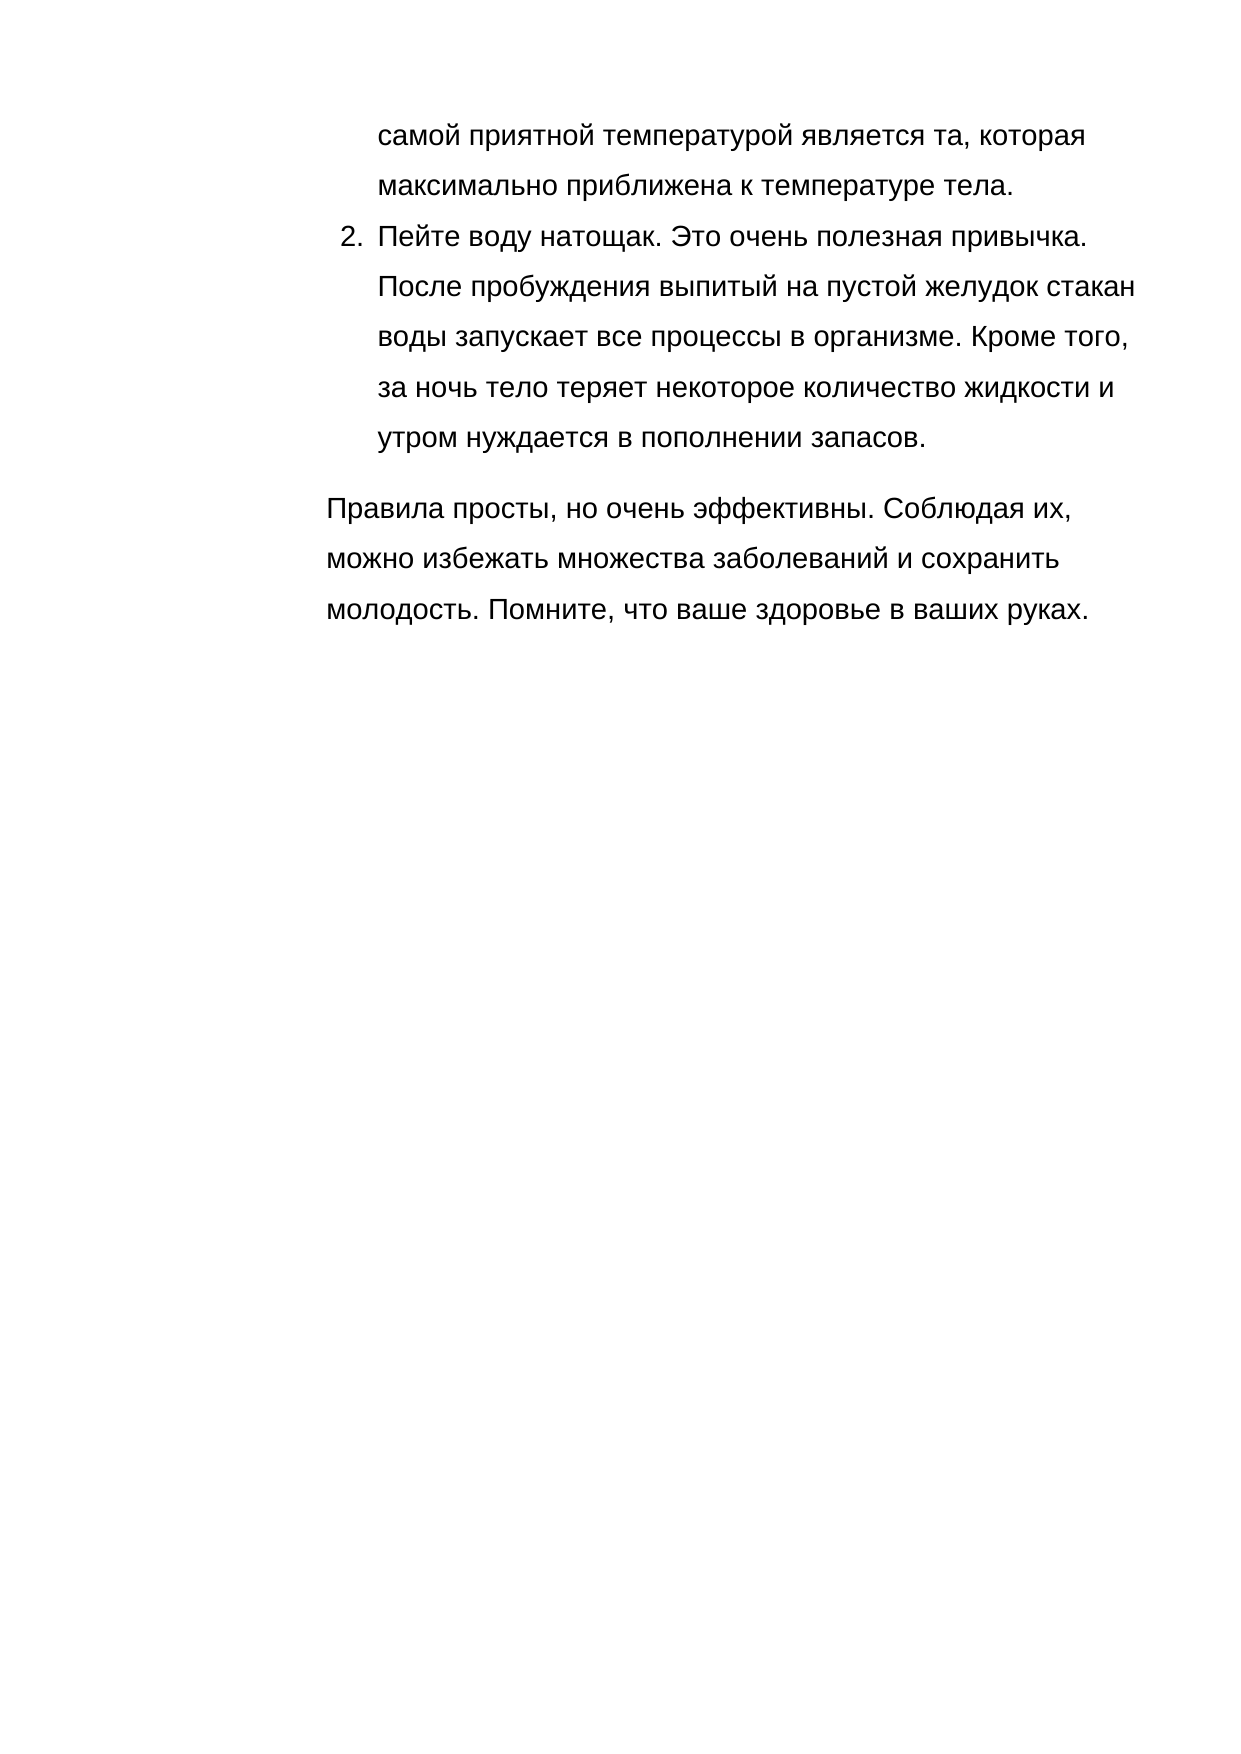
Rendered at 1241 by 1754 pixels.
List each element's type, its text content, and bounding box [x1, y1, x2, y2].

text Правила просты, но очень эффективны. Соблюдая их, можно избежать множества заболеваний и сохранить молодость. Помните, что ваше здоровье в ваших руках. [326, 491, 1152, 625]
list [340, 118, 1152, 202]
list Пейте воду натощак. Это очень полезная привычка. После пробуждения выпитый на пустой желудок стакан воды запускает все процессы в организме. Кроме того, за ночь тело теряет некоторое количество жидкости и утром нуждается в пополнении запасов. [340, 219, 1152, 453]
